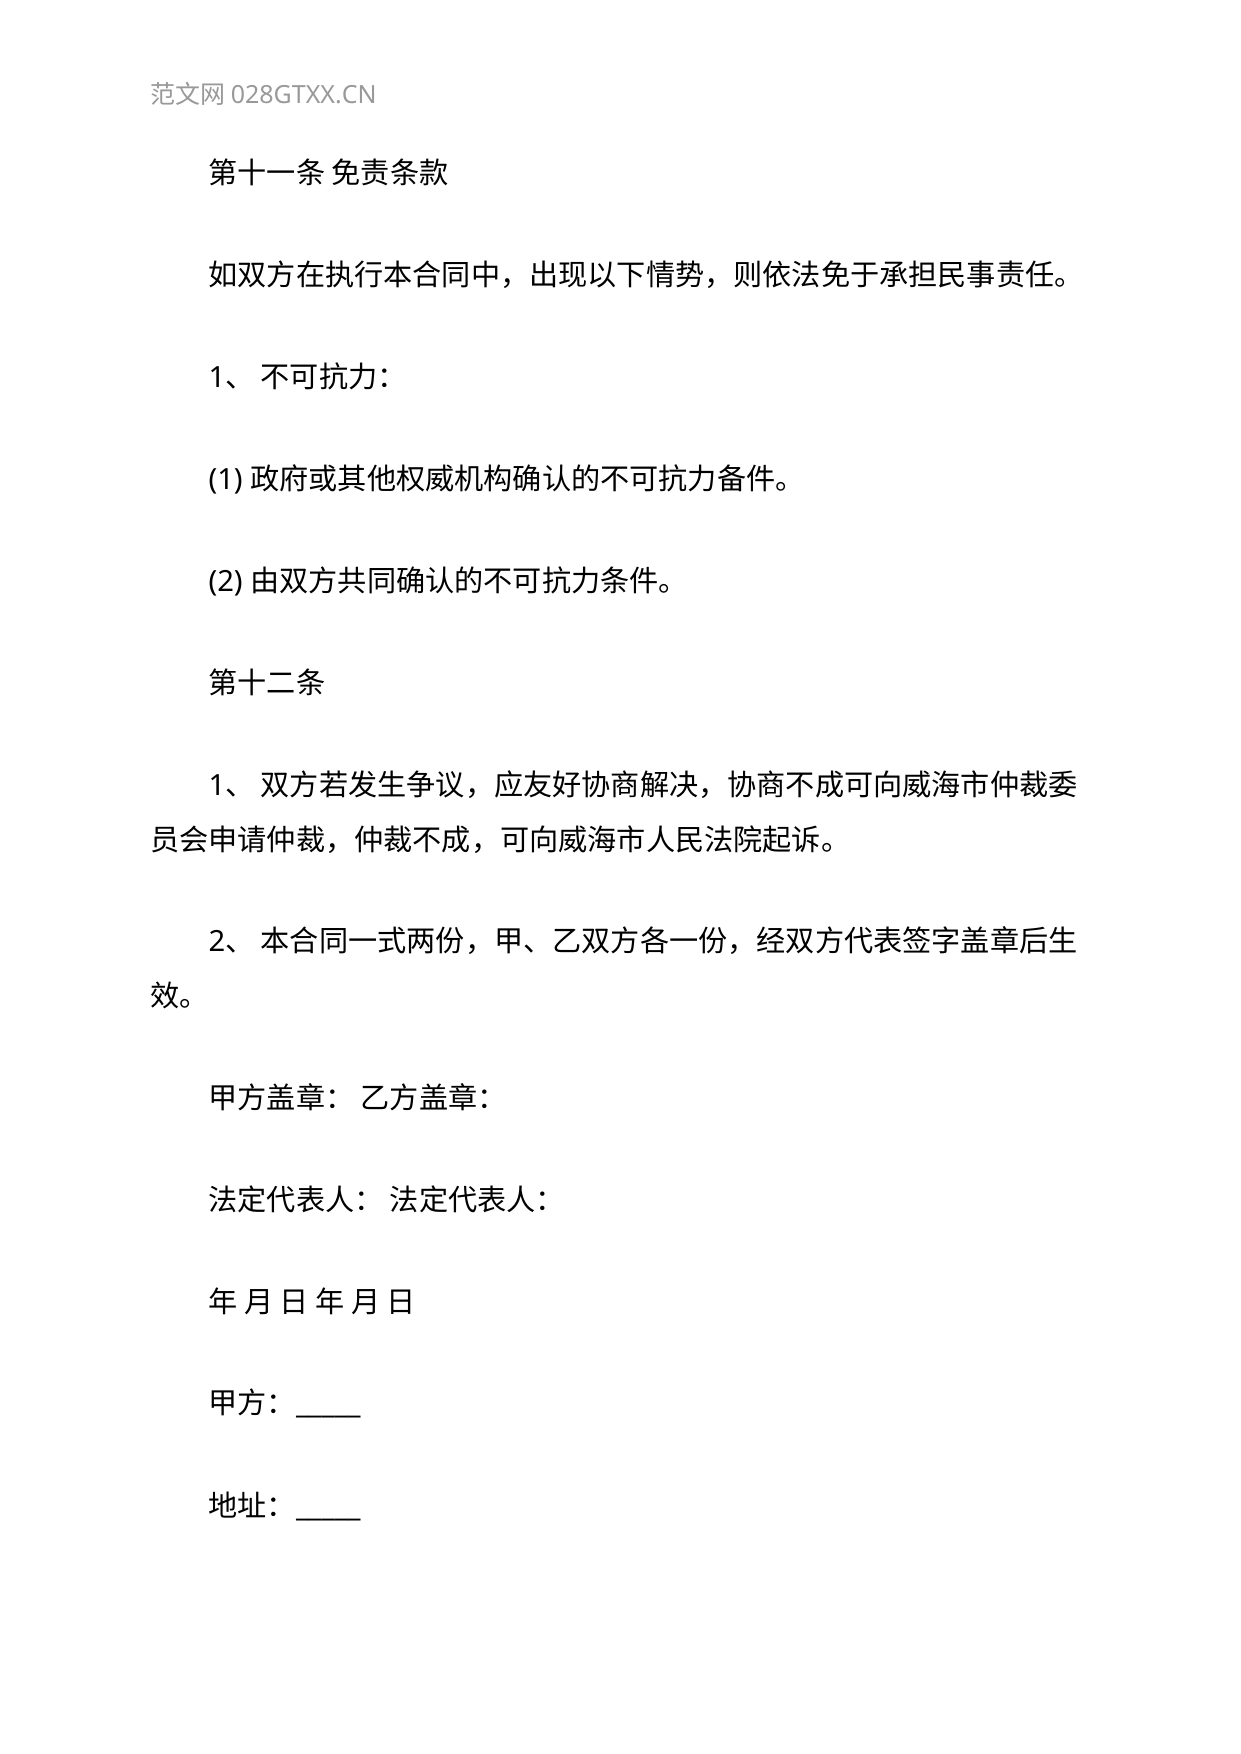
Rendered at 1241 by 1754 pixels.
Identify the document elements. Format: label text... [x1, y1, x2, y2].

text (2) 由双方共同确认的不可抗力条件。 [150, 557, 1090, 600]
text 甲方：_____ [150, 1380, 1090, 1422]
text 法定代表人： 法定代表人： [150, 1177, 1090, 1219]
text 第十二条 [150, 659, 1090, 702]
text 甲方盖章： 乙方盖章： [150, 1075, 1090, 1117]
text 1、 不可抗力： [150, 353, 1090, 396]
text 年 月 日 年 月 日 [150, 1278, 1090, 1321]
text 2、 本合同一式两份，甲、乙双方各一份，经双方代表签字盖章后生效。 [150, 918, 1090, 1015]
text 如双方在执行本合同中，出现以下情势，则依法免于承担民事责任。 [150, 252, 1090, 294]
text 1、 双方若发生争议，应友好协商解决，协商不成可向威海市仲裁委员会申请仲裁，仲裁不成，可向威海市人民法院起诉。 [150, 761, 1090, 858]
text 第十一条 免责条款 [150, 150, 1090, 192]
text 地址：_____ [150, 1482, 1090, 1524]
text (1) 政府或其他权威机构确认的不可抗力备件。 [150, 456, 1090, 498]
